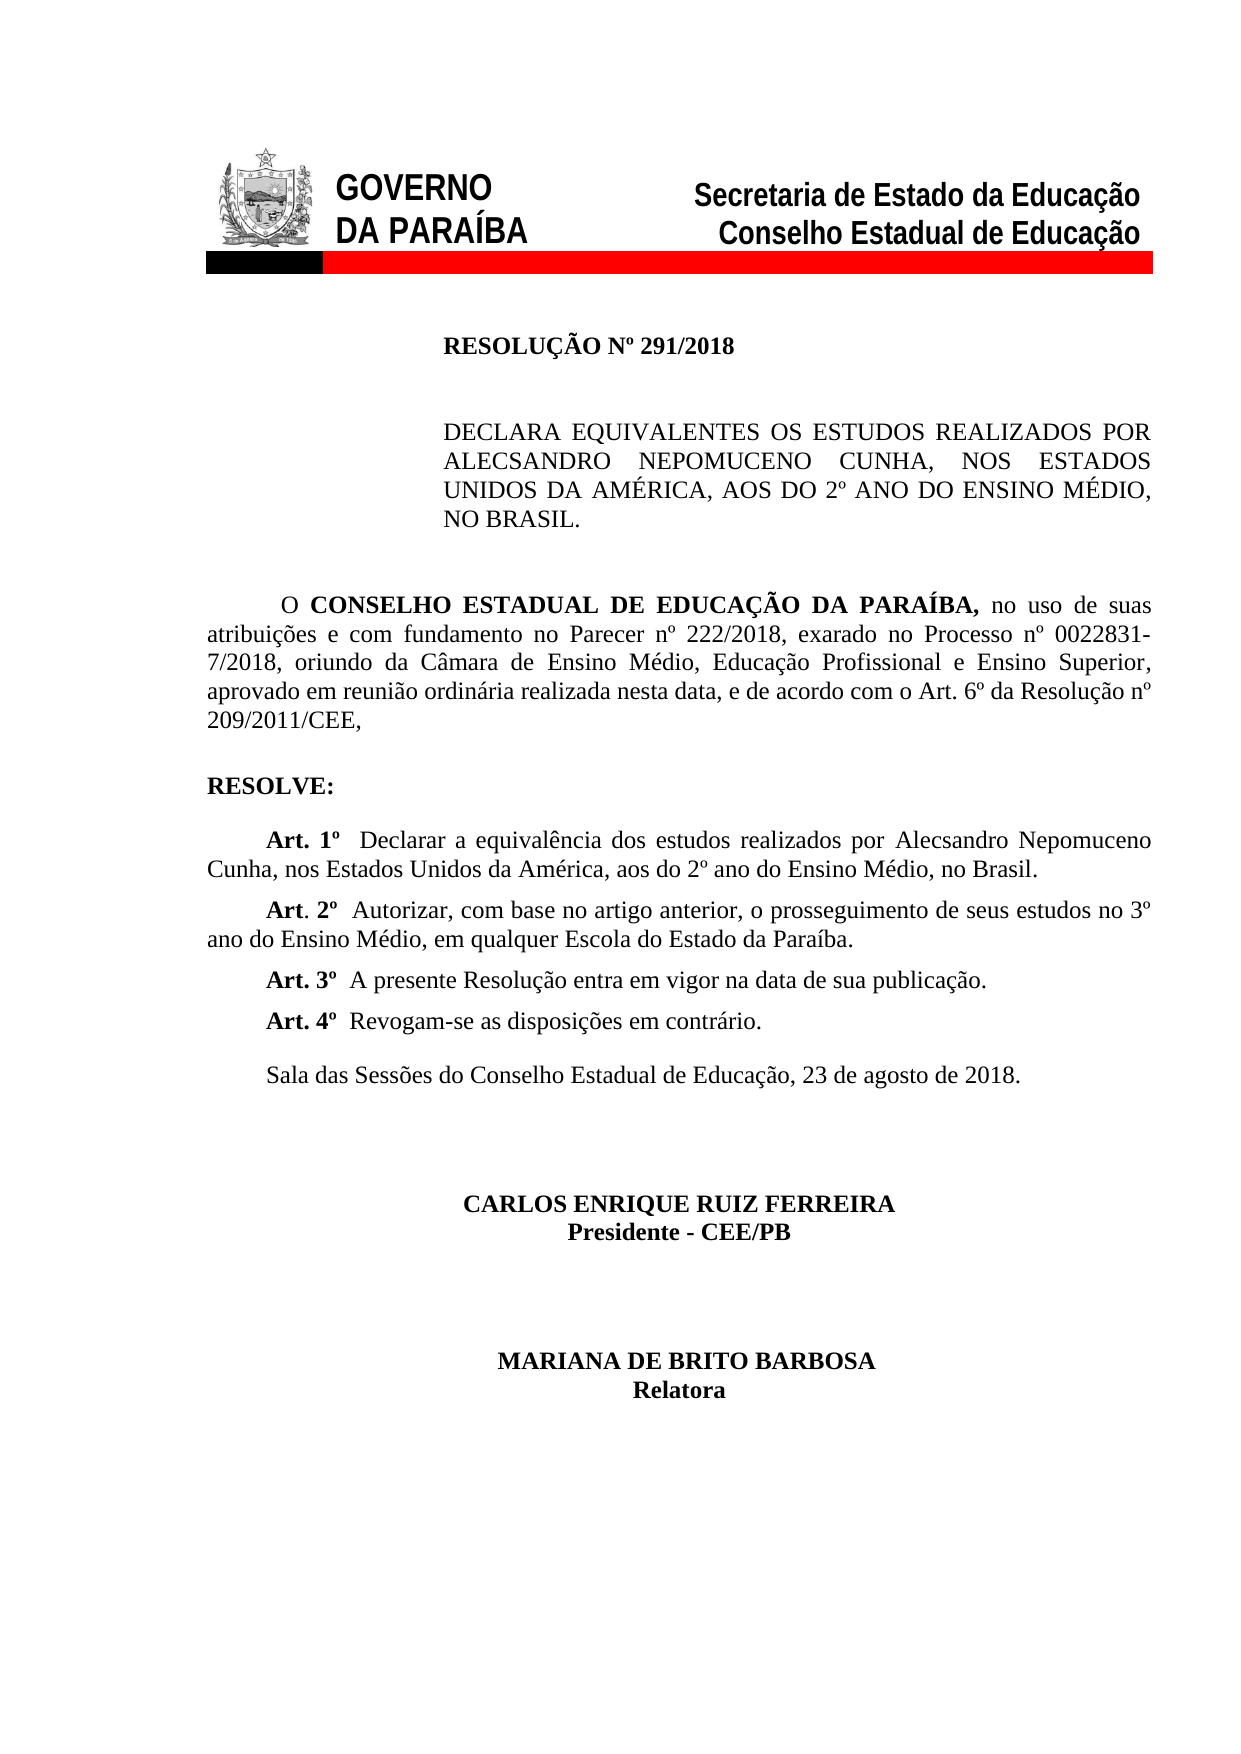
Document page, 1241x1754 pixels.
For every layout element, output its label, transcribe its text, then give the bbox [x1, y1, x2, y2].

text Sala das Sessões do Conselho Estadual de Educação, 23 de agosto de 2018. [207, 1060, 1152, 1089]
text Relatora [207, 1375, 1152, 1404]
text RESOLVE: [207, 771, 1152, 800]
text Art. 3º A presente Resolução entra em vigor na data de sua publicação. [266, 965, 1152, 994]
text CARLOS ENRIQUE RUIZ FERREIRA [207, 1189, 1152, 1217]
text O CONSELHO ESTADUAL DE EDUCAÇÃO DA PARAÍBA, no uso de suas atribuições e com fundamento no Parecer nº 222/2018, exarado no Processo nº 0022831-7/2018, oriundo da Câmara de Ensino Médio, Educação Profissional e Ensino Superior, aprovado em reunião ordinária realizada nesta data, e de acordo com o Art. 6º da Resolução nº 209/2011/CEE, [207, 590, 1152, 734]
table_header GOVERNO DA PARAÍBA [324, 148, 566, 251]
text Presidente - CEE/PB [207, 1217, 1152, 1246]
text Art. 2º Autorizar, com base no artigo anterior, o prosseguimento de seus estudos no 3º ano do Ensino Médio, em qualquer Escola do Estado da Paraíba. [207, 895, 1152, 952]
text DECLARA EQUIVALENTES OS ESTUDOS REALIZADOS POR ALECSANDRO NEPOMUCENO CUNHA, NOS ESTADOS UNIDOS DA AMÉRICA, AOS DO 2º ANO DO ENSINO MÉDIO, NO BRASIL. [443, 417, 1152, 532]
table_cell [208, 253, 323, 272]
text RESOLUÇÃO Nº 291/2018 [443, 331, 1152, 360]
table_cell [325, 253, 1151, 272]
subtitle MARIANA DE BRITO BARBOSA [192, 1346, 1181, 1375]
picture [218, 147, 314, 247]
table_header Secretaria de Estado da Educação Conselho Estadual de Educação [566, 148, 1152, 251]
text Art. 1º Declarar a equivalência dos estudos realizados por Alecsandro Nepomuceno Cunha, nos Estados Unidos da América, aos do 2º ano do Ensino Médio, no Brasil. [207, 825, 1152, 882]
text Art. 4º Revogam-se as disposições em contrário. [266, 1006, 1152, 1035]
table_header [207, 148, 324, 251]
